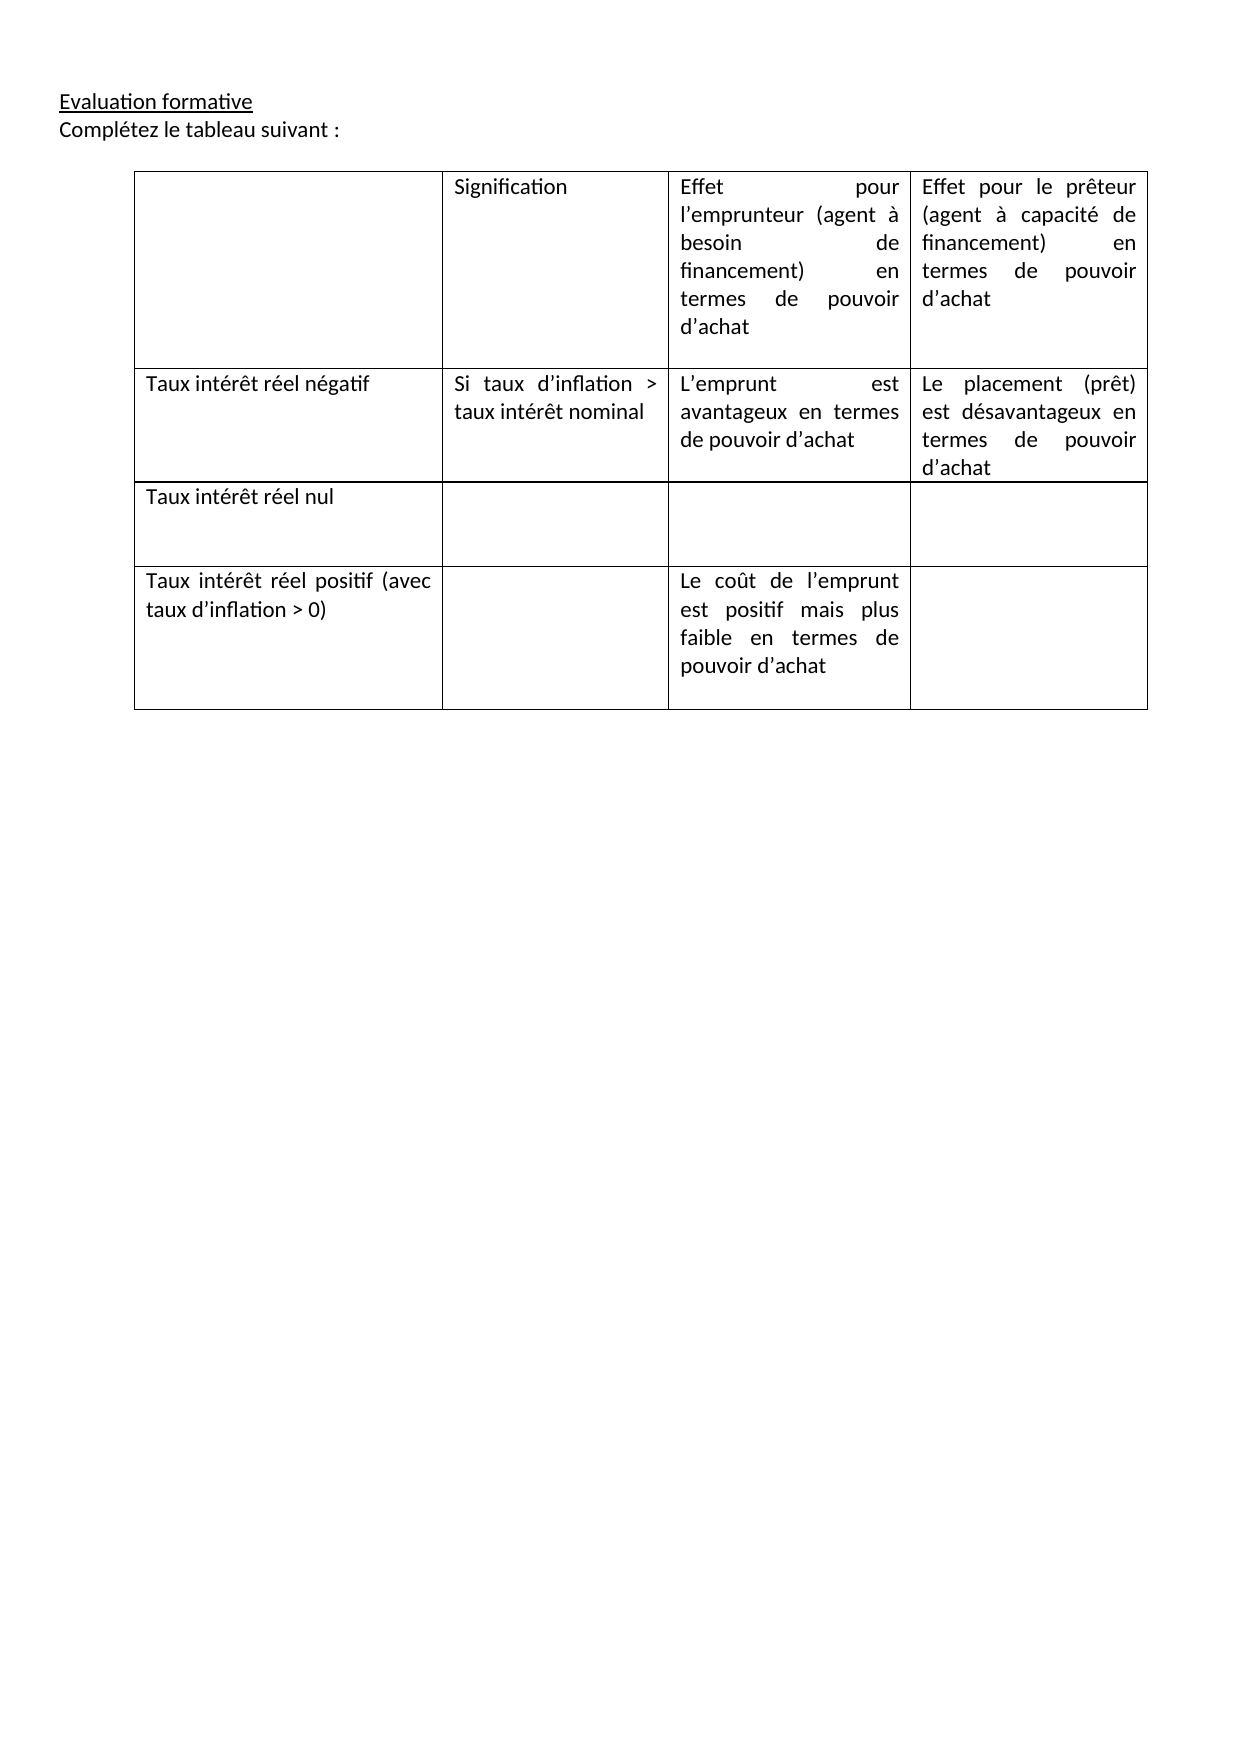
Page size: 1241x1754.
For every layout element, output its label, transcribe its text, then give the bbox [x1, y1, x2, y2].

table_cell Si taux d’inflation > taux intérêt nominal [443, 369, 668, 481]
table_cell Taux intérêt réel positif (avec taux d’inflation > 0) [135, 567, 442, 708]
table_cell [443, 483, 668, 566]
text Evaluation formative [59, 87, 1181, 115]
table_cell Le placement (prêt) est désavantageux en termes de pouvoir d’achat [911, 369, 1147, 481]
table_cell [911, 483, 1147, 566]
table_cell [443, 567, 668, 708]
table_header [135, 172, 442, 368]
table_header Signification [443, 172, 668, 368]
text Complétez le tableau suivant : [59, 115, 1181, 143]
table_cell L’emprunt est avantageux en termes de pouvoir d’achat [669, 369, 910, 481]
table_cell Taux intérêt réel négatif [135, 369, 442, 481]
table_cell Le coût de l’emprunt est positif mais plus faible en termes de pouvoir d’achat [669, 567, 910, 708]
table_cell Taux intérêt réel nul [135, 483, 442, 566]
table_header Effet pour l’emprunteur (agent à besoin de financement) en termes de pouvoir d’achat [669, 172, 910, 368]
table_header Effet pour le prêteur (agent à capacité de financement) en termes de pouvoir d’achat [911, 172, 1147, 368]
table_cell [911, 567, 1147, 708]
table_cell [669, 483, 910, 566]
